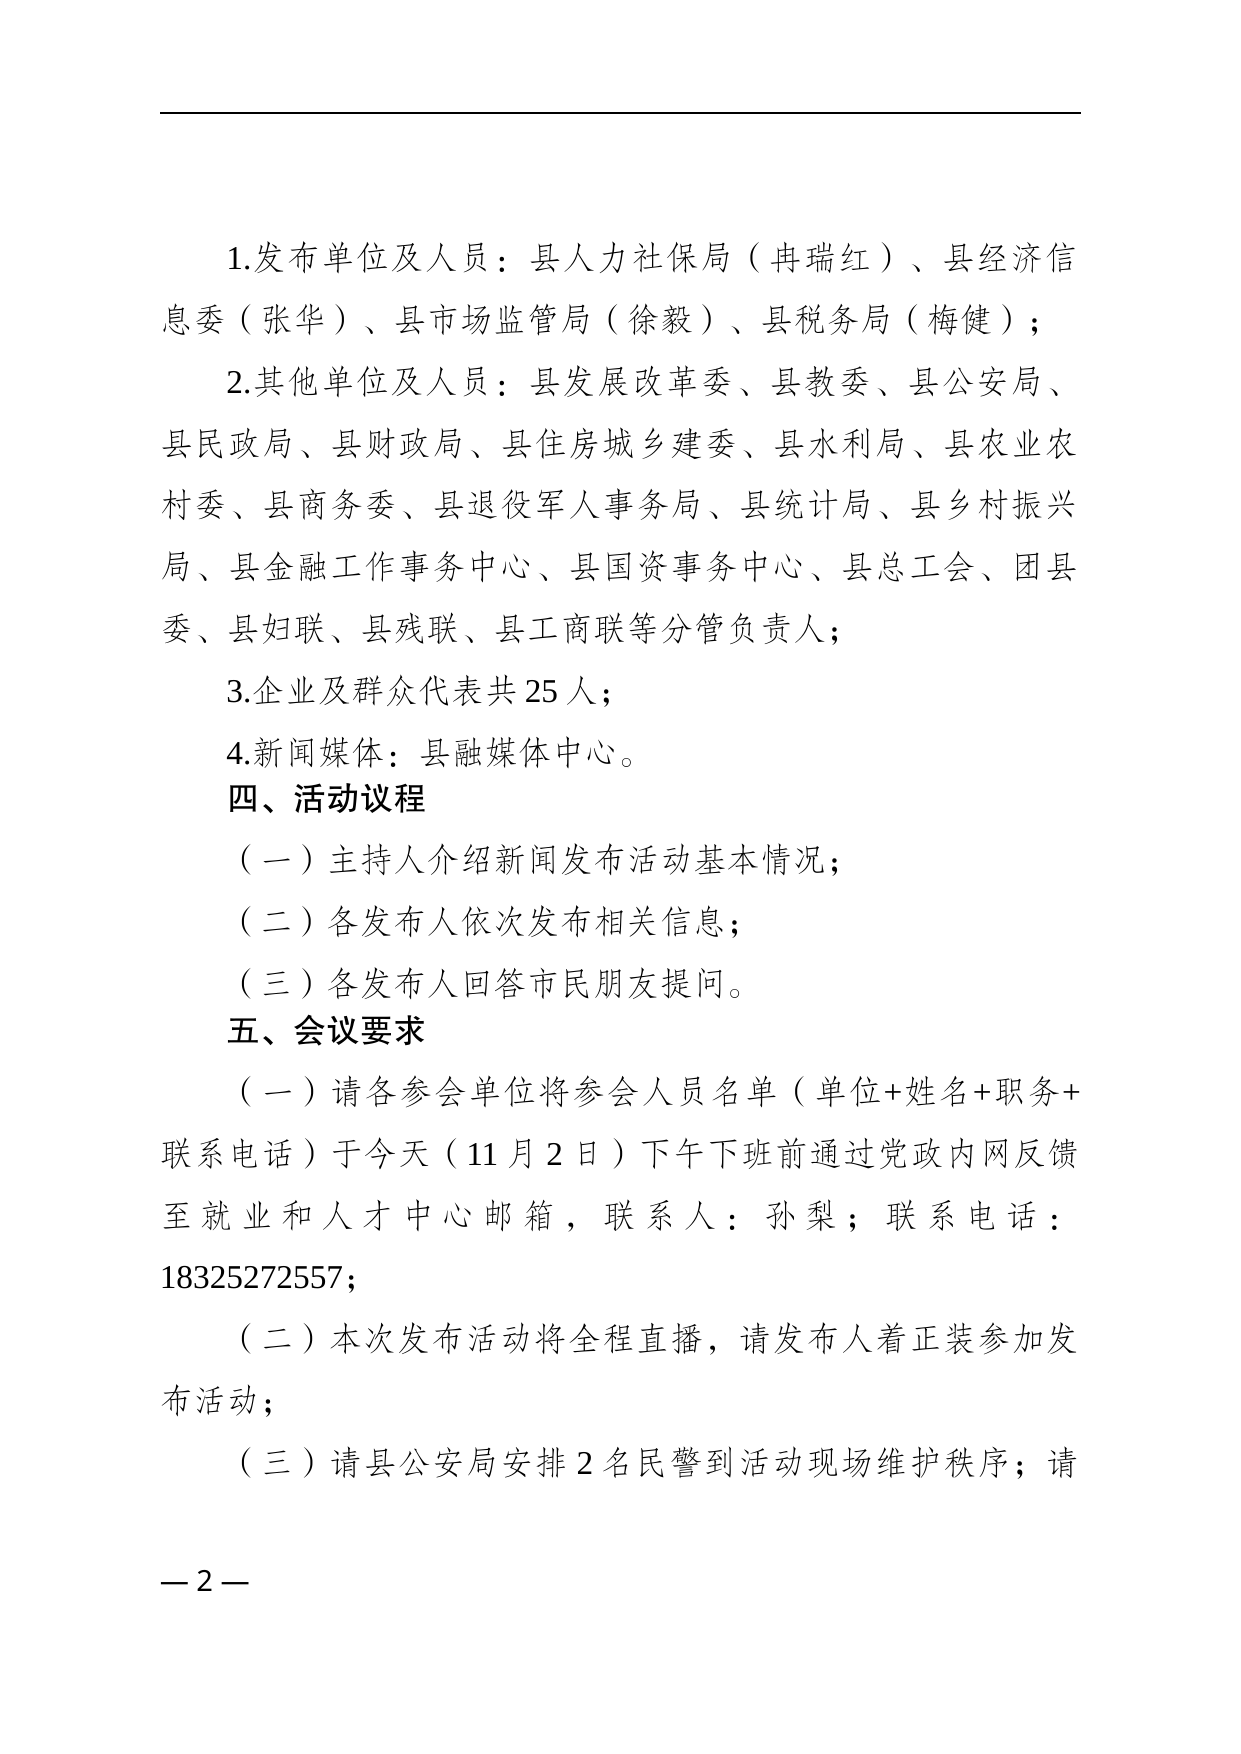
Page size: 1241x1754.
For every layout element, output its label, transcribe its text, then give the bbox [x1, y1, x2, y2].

text （二）本次发布活动将全程直播，请发布人着正装参加发布活动； [159, 1301, 1081, 1425]
text 1.发布单位及人员：县人力社保局（冉瑞红）、县经济信息委（张华）、县市场监管局（徐毅）、县税务局（梅健）； [159, 220, 1081, 343]
text 2.其他单位及人员：县发展改革委、县教委、县公安局、县民政局、县财政局、县住房城乡建委、县水利局、县农业农村委、县商务委、县退役军人事务局、县统计局、县乡村振兴局、县金融工作事务中心、县国资事务中心、县总工会、团县委、县妇联、县残联、县工商联等分管负责人； [159, 343, 1081, 653]
text （一）请各参会单位将参会人员名单（单位+姓名+职务+联系电话）于今天（11月2日）下午下班前通过党政内网反馈至就业和人才中心邮箱，联系人：孙梨；联系电话：18325272557； [159, 1054, 1081, 1301]
text （二）各发布人依次发布相关信息； [159, 884, 1081, 946]
text 四、活动议程 [159, 777, 1081, 822]
text （三）各发布人回答市民朋友提问。 [159, 946, 1081, 1008]
text 3.企业及群众代表共25人； [159, 653, 1081, 715]
text 五、会议要求 [159, 1008, 1081, 1054]
text （一）主持人介绍新闻发布活动基本情况； [159, 822, 1081, 884]
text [159, 1425, 1081, 1487]
text 4.新闻媒体：县融媒体中心。 [159, 715, 1081, 777]
